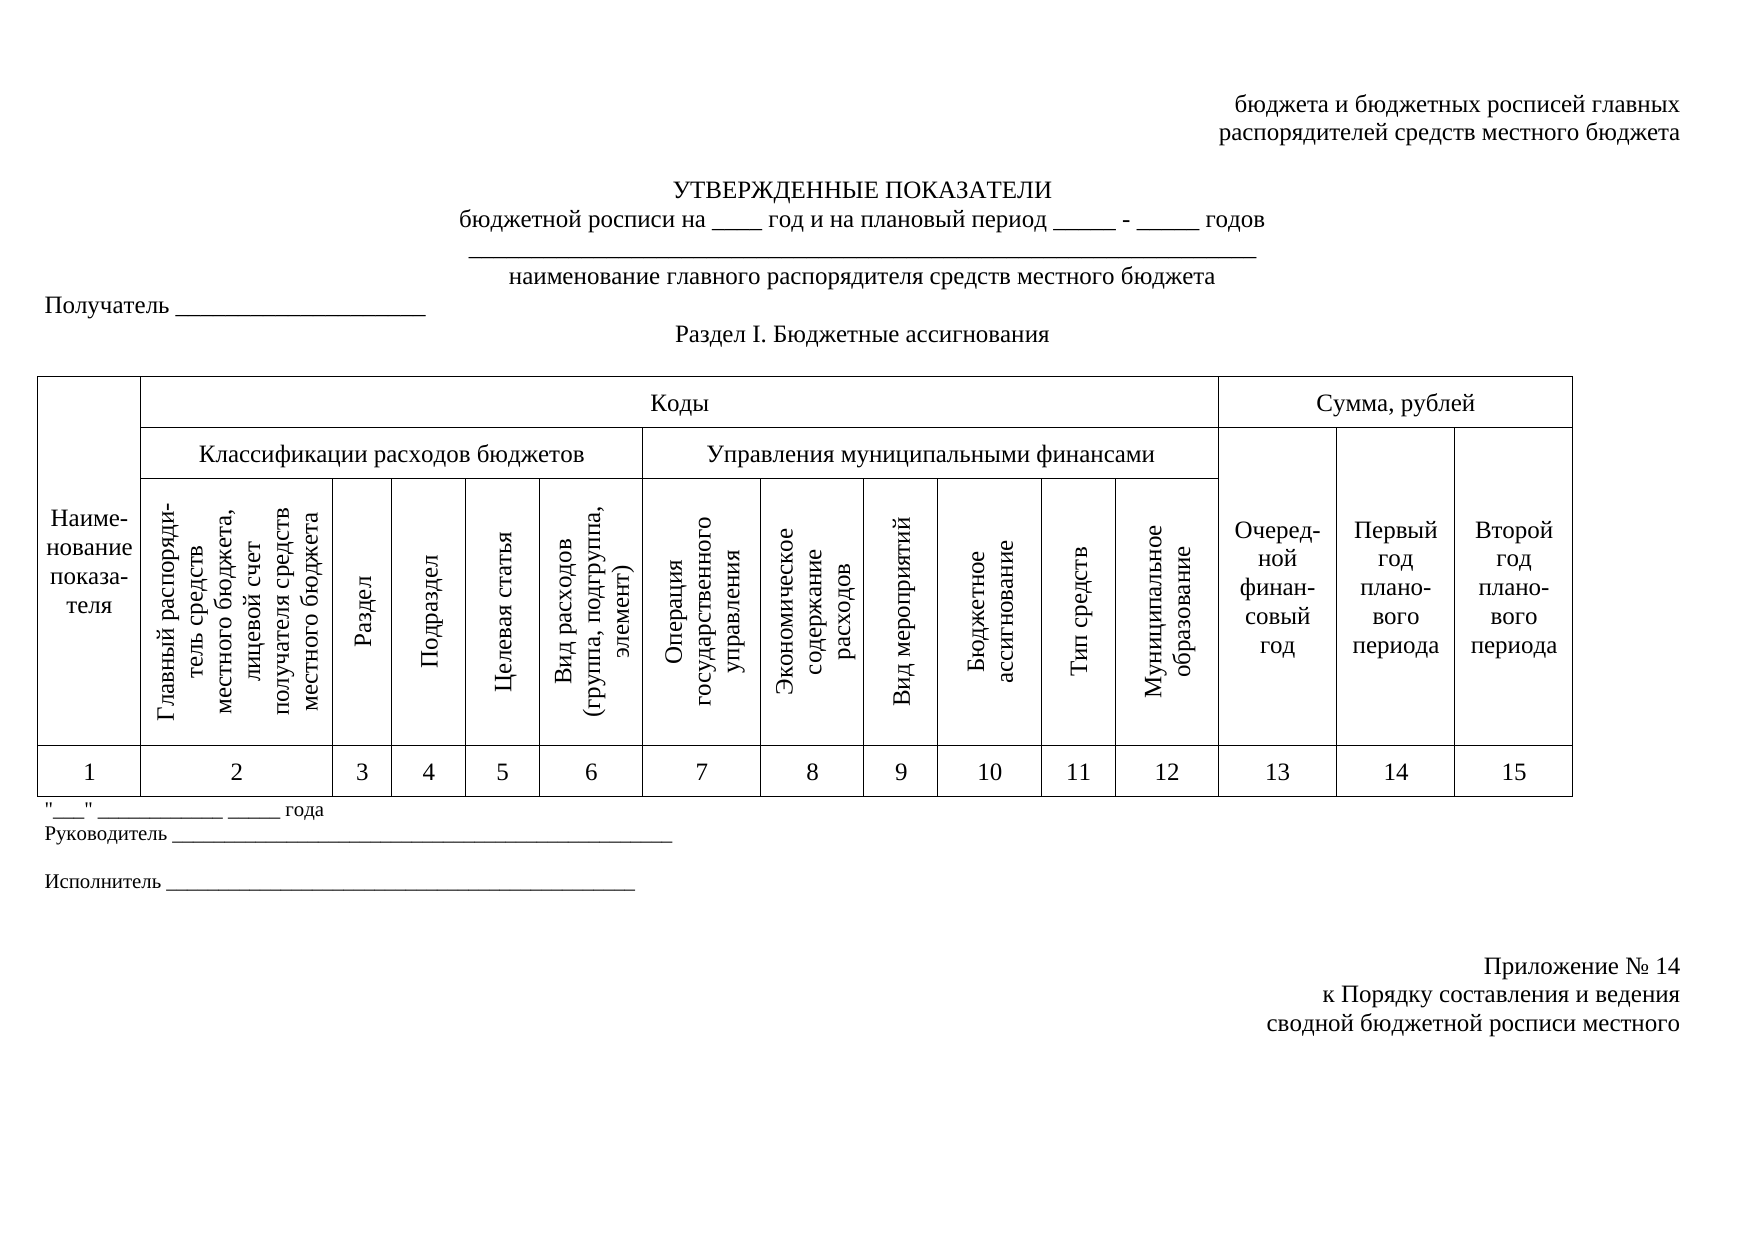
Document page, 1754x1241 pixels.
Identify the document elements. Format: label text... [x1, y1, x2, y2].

text к Порядку составления и ведения [44, 979, 1680, 1008]
text "___" ____________ _____ года [44, 797, 1680, 821]
table_header Сумма, рублей [1219, 377, 1572, 427]
table_cell 2 [141, 746, 332, 796]
text бюджетной росписи на ____ год и на плановый период _____ - _____ годов [44, 204, 1680, 232]
table_cell Подраздел [392, 479, 465, 745]
table_cell 4 [392, 746, 465, 796]
table_header Наиме-нование показа-теля [38, 377, 140, 745]
table_cell 10 [938, 746, 1041, 796]
text Раздел I. Бюджетные ассигнования [44, 319, 1680, 347]
table_cell Тип средств [1042, 479, 1115, 745]
text Получатель ____________________ [44, 290, 1680, 319]
text УТВЕРЖДЕННЫЕ ПОКАЗАТЕЛИ [44, 175, 1680, 204]
table_cell Целевая статья [466, 479, 539, 745]
table_cell Раздел [333, 479, 391, 745]
table_cell 13 [1219, 746, 1336, 796]
table_cell 3 [333, 746, 391, 796]
text Приложение № 14 [44, 951, 1680, 979]
table_cell 14 [1337, 746, 1454, 796]
table_cell Операция государственного управления [643, 479, 760, 745]
table_header Коды [141, 377, 1218, 427]
table_cell 8 [761, 746, 863, 796]
table_cell Вид мероприятий [864, 479, 937, 745]
table_cell Главный распоряди-тель средств местного бюджета, лицевой счет получателя средств местного бюджета [141, 479, 332, 745]
table_cell Второй год плано-вого периода [1455, 428, 1572, 745]
text Исполнитель _____________________________________________ [44, 869, 1680, 893]
text _______________________________________________________________ [44, 232, 1680, 261]
table_cell 9 [864, 746, 937, 796]
table_cell Классификации расходов бюджетов [141, 428, 642, 478]
table_cell 12 [1116, 746, 1218, 796]
table_cell 7 [643, 746, 760, 796]
text распорядителей средств местного бюджета [44, 117, 1680, 146]
table_cell Очеред-ной финан-совый год [1219, 428, 1336, 745]
table_cell Первый год плано-вого периода [1337, 428, 1454, 745]
table_cell Муниципальное образование [1116, 479, 1218, 745]
table_cell Экономическое содержание расходов [761, 479, 863, 745]
table_cell 1 [38, 746, 140, 796]
text сводной бюджетной росписи местного [44, 1008, 1680, 1037]
text бюджета и бюджетных росписей главных [44, 89, 1680, 117]
table_cell Бюджетное ассигнование [938, 479, 1041, 745]
text Руководитель ________________________________________________ [44, 821, 1680, 845]
table_cell 6 [540, 746, 642, 796]
table_cell Вид расходов (группа, подгруппа, элемент) [540, 479, 642, 745]
text наименование главного распорядителя средств местного бюджета [44, 261, 1680, 290]
table_cell Управления муниципальными финансами [643, 428, 1218, 478]
table_cell 5 [466, 746, 539, 796]
table_cell 11 [1042, 746, 1115, 796]
table_cell 15 [1455, 746, 1572, 796]
